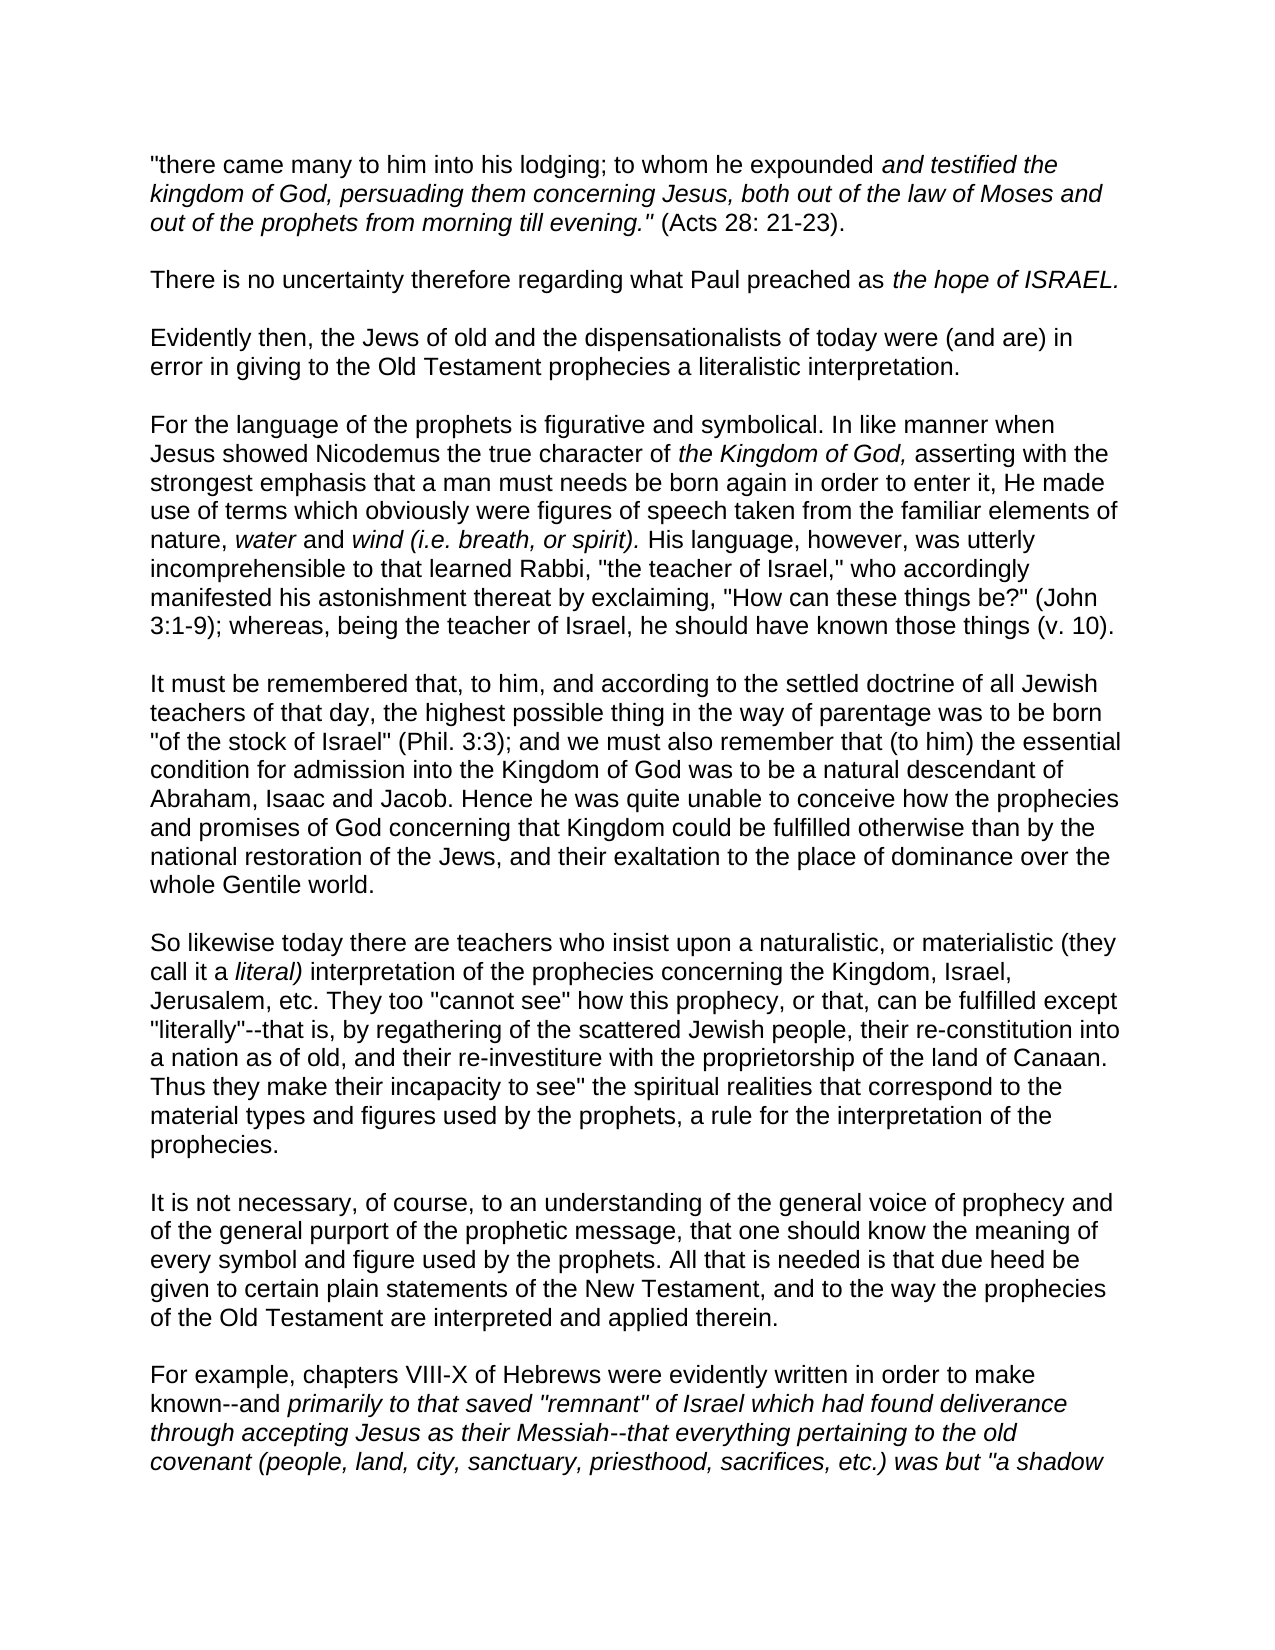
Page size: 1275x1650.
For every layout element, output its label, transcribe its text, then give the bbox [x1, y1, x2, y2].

text Evidently then, the Jews of old and the dispensationalists of today were (and are) in error in giving to the Old Testament prophecies a literalistic interpretation. [150, 323, 1125, 381]
text It is not necessary, of course, to an understanding of the general voice of prophecy and of the general purport of the prophetic message, that one should know the meaning of every symbol and figure used by the prophets. All that is needed is that due heed be given to certain plain statements of the New Testament, and to the way the prophecies of the Old Testament are interpreted and applied therein. [150, 1187, 1125, 1331]
text "there came many to him into his lodging; to whom he expounded and testified the kingdom of God, persuading them concerning Jesus, both out of the law of Moses and out of the prophets from morning till evening." (Acts 28: 21-23). [150, 150, 1125, 236]
text There is no uncertainty therefore regarding what Paul preached as the hope of ISRAEL. [150, 265, 1125, 294]
text For the language of the prophets is figurative and symbolical. In like manner when Jesus showed Nicodemus the true character of the Kingdom of God, asserting with the strongest emphasis that a man must needs be born again in order to enter it, He made use of terms which obviously were figures of speech taken from the familiar elements of nature, water and wind (i.e. breath, or spirit). His language, however, was utterly incomprehensible to that learned Rabbi, "the teacher of Israel," who accordingly manifested his astonishment thereat by exclaiming, "How can these things be?" (John 3:1-9); whereas, being the teacher of Israel, he should have known those things (v. 10). [150, 410, 1125, 640]
text So likewise today there are teachers who insist upon a naturalistic, or materialistic (they call it a literal) interpretation of the prophecies concerning the Kingdom, Israel, Jerusalem, etc. They too "cannot see" how this prophecy, or that, can be fulfilled except "literally"--that is, by regathering of the scattered Jewish people, their re-constitution into a nation as of old, and their re-investiture with the proprietorship of the land of Canaan. Thus they make their incapacity to see" the spiritual realities that correspond to the material types and figures used by the prophets, a rule for the interpretation of the prophecies. [150, 928, 1125, 1158]
text It must be remembered that, to him, and according to the settled doctrine of all Jewish teachers of that day, the highest possible thing in the way of parentage was to be born "of the stock of Israel" (Phil. 3:3); and we must also remember that (to him) the essential condition for admission into the Kingdom of God was to be a natural descendant of Abraham, Isaac and Jacob. Hence he was quite unable to conceive how the prophecies and promises of God concerning that Kingdom could be fulfilled otherwise than by the national restoration of the Jews, and their exaltation to the place of dominance over the whole Gentile world. [150, 669, 1125, 899]
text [150, 1360, 1125, 1475]
